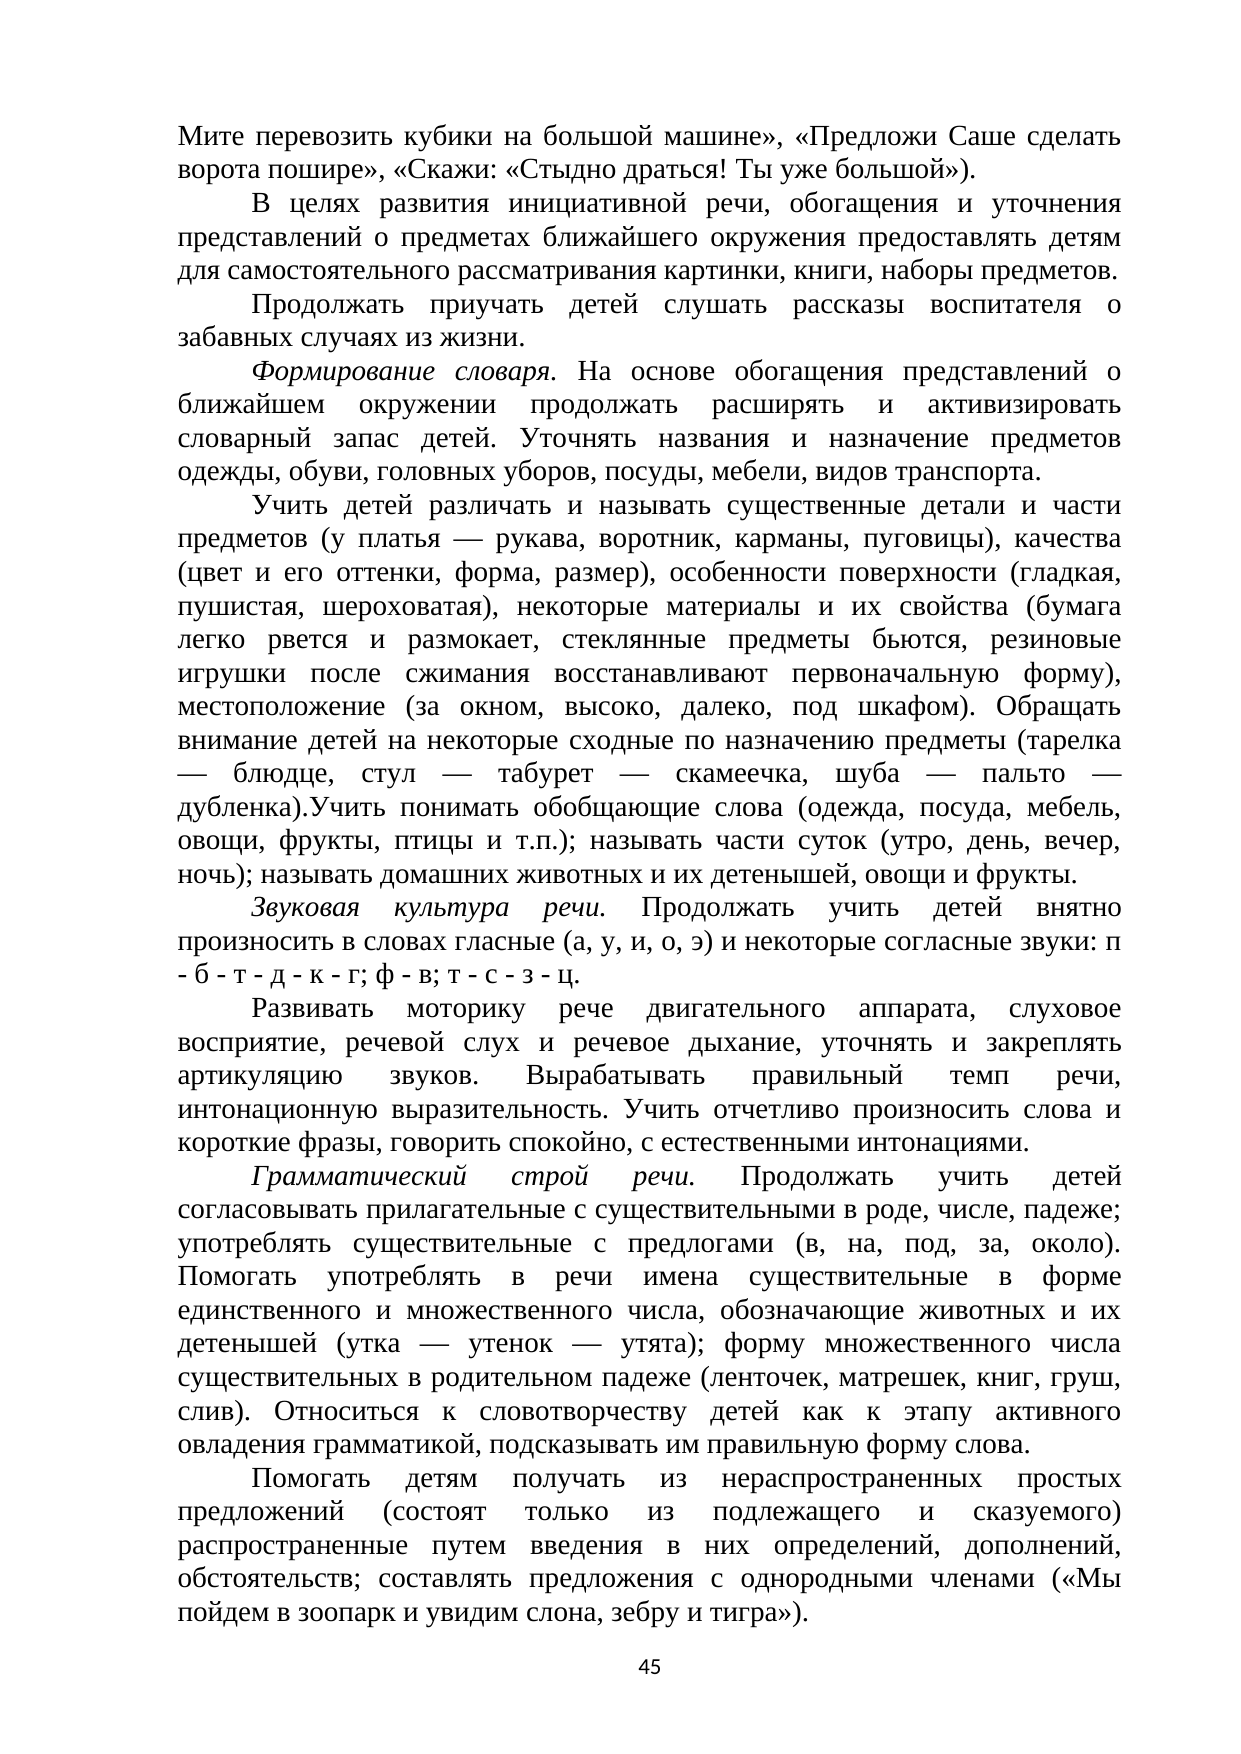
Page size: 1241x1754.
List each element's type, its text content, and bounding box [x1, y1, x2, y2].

text Помогать детям получать из нераспространенных простых предложений (состоят только из подлежащего и сказуемого) распространенные путем введения в них определений, дополнений, обстоятельств; составлять предложения с однородными членами («Мы пойдем в зоопарк и увидим слона, зебру и тигра»). [177, 1460, 1122, 1627]
text Продолжать приучать детей слушать рассказы воспитателя о забавных случаях из жизни. [177, 286, 1122, 353]
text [177, 118, 1122, 185]
text Учить детей различать и называть существенные детали и части предметов (у платья — рукава, воротник, карманы, пуговицы), качества (цвет и его оттенки, форма, размер), особенности поверхности (гладкая, пушистая, шероховатая), некоторые материалы и их свойства (бумага легко рвется и размокает, стеклянные предметы бьются, резиновые игрушки после сжимания восстанавливают первоначальную форму), местоположение (за окном, высоко, далеко, под шкафом). Обращать внимание детей на некоторые сходные по назначению предметы (тарелка — блюдце, стул — табурет — скамеечка, шуба — пальто — дубленка).Учить понимать обобщающие слова (одежда, посуда, мебель, овощи, фрукты, птицы и т.п.); называть части суток (утро, день, вечер, ночь); называть домашних животных и их детенышей, овощи и фрукты. [177, 487, 1122, 889]
text В целях развития инициативной речи, обогащения и уточнения представлений о предметах ближайшего окружения предоставлять детям для самостоятельного рассматривания картинки, книги, наборы предметов. [177, 185, 1122, 286]
text Формирование словаря. На основе обогащения представлений о ближайшем окружении продолжать расширять и активизировать словарный запас детей. Уточнять названия и назначение предметов одежды, обуви, головных уборов, посуды, мебели, видов транспорта. [177, 353, 1122, 487]
text Грамматический строй речи. Продолжать учить детей согласовывать прилагательные с существительными в роде, числе, падеже; употреблять существительные с предлогами (в, на, под, за, около). Помогать употреблять в речи имена существительные в форме единственного и множественного числа, обозначающие животных и их детенышей (утка — утенок — утята); форму множественного числа существительных в родительном падеже (ленточек, матрешек, книг, груш, слив). Относиться к словотворчеству детей как к этапу активного овладения грамматикой, подсказывать им правильную форму слова. [177, 1158, 1122, 1460]
text Развивать моторику рече двигательного аппарата, слуховое восприятие, речевой слух и речевое дыхание, уточнять и закреплять артикуляцию звуков. Вырабатывать правильный темп речи, интонационную выразительность. Учить отчетливо произносить слова и короткие фразы, говорить спокойно, с естественными интонациями. [177, 990, 1122, 1158]
text Звуковая культура речи. Продолжать учить детей внятно произносить в словах гласные (а, у, и, о, э) и некоторые согласные звуки: п - б - т - д - к - г; ф - в; т - с - з - ц. [177, 889, 1122, 990]
